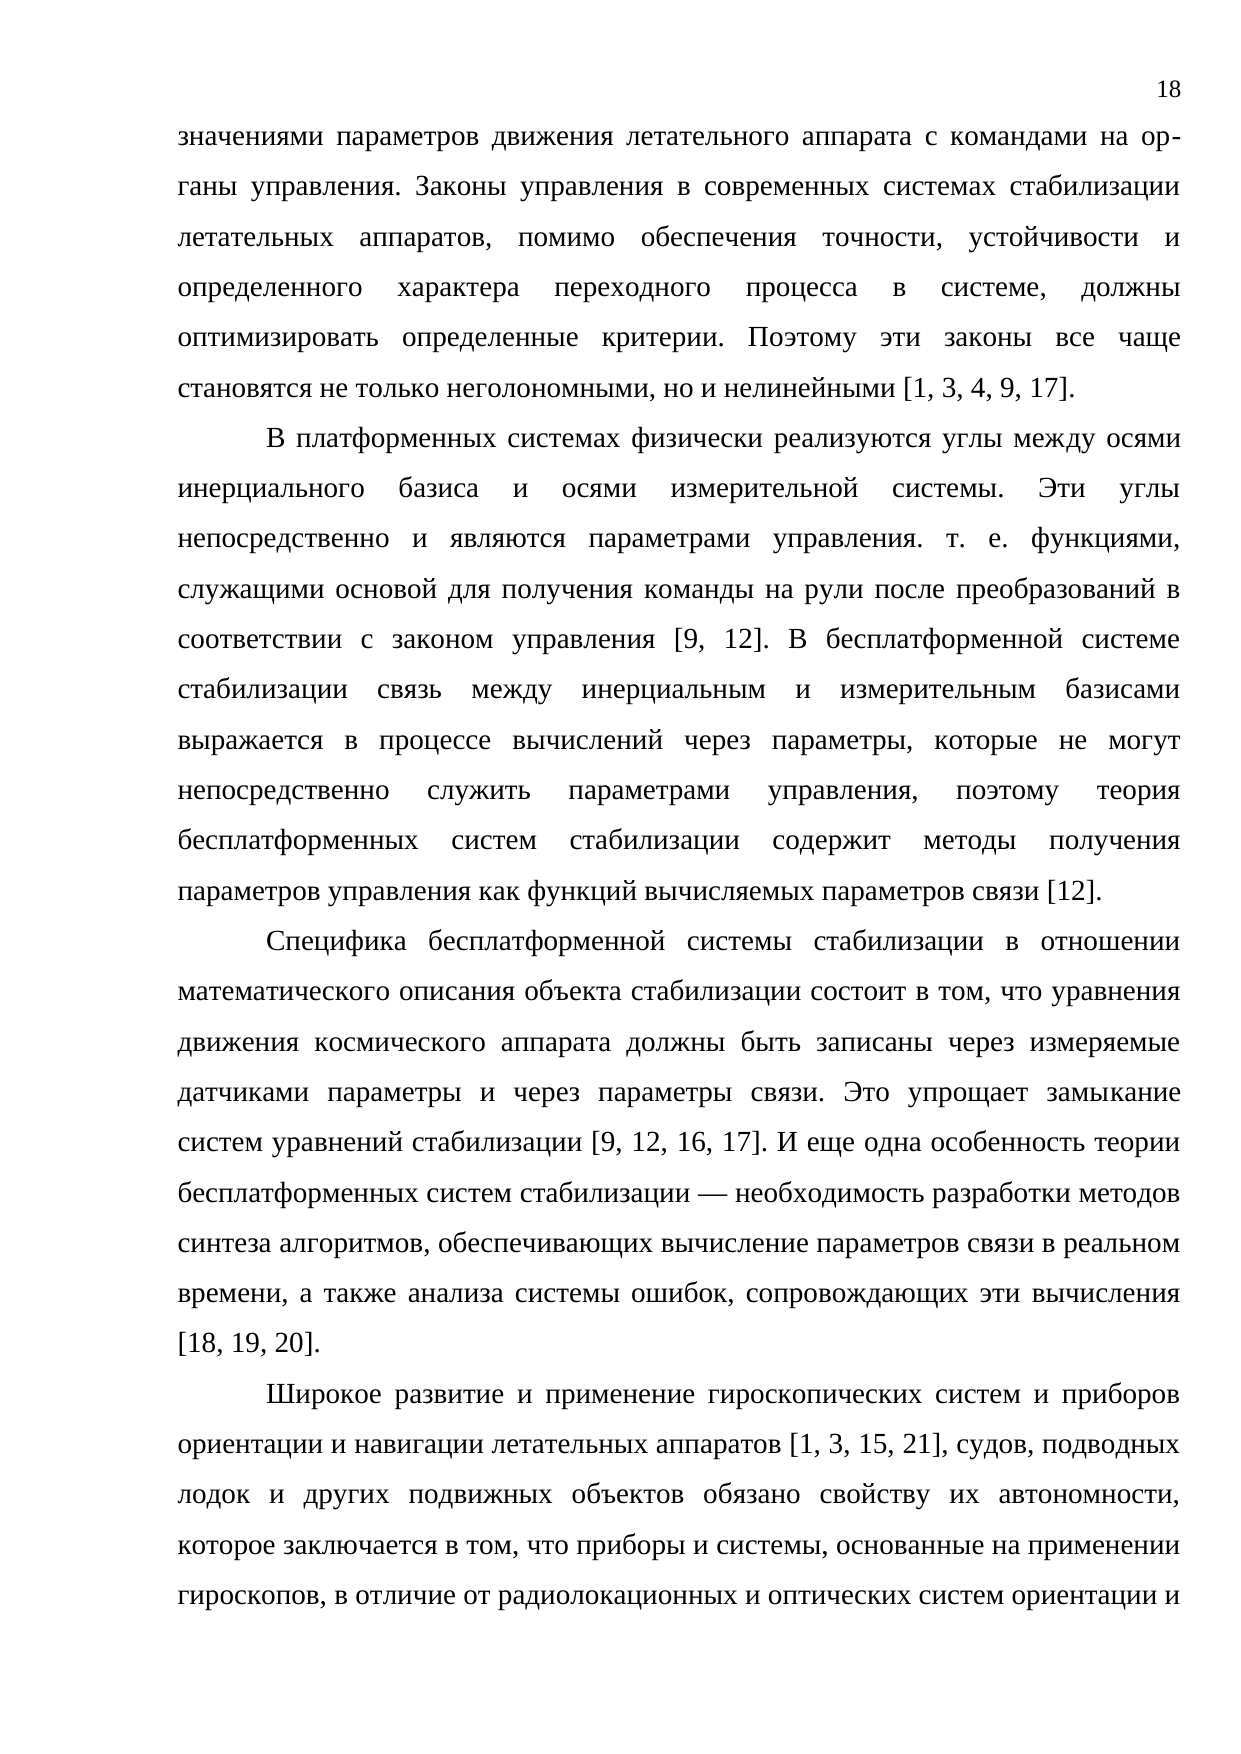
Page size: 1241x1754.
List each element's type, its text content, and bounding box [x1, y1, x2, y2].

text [177, 118, 1181, 403]
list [177, 1376, 1181, 1611]
text Специфика бесплатформенной системы стабилизации в отношении математического описания объекта стабилизации состоит в том, что уравнения движения космического аппарата должны быть записаны через измеряемые датчиками параметры и через параметры связи. Это упрощает замыкание систем уравнений стабилизации [9, 12, 16, 17]. И еще одна особенность теории бесплатформенных систем стабилизации — необходимость разработки методов синтеза алгоритмов, обеспечивающих вычисление параметров связи в реальном времени, а также анализа системы ошибок, сопровождающих эти вычисления [18, 19, 20]. [177, 923, 1181, 1359]
text В платформенных системах физически реализуются углы между осями инерциального базиса и осями измерительной системы. Эти углы непосредственно и являются параметрами управления. т. е. функциями, служащими основой для получения команды на рули после преобразований в соответствии с законом управления [9, 12]. В бесплатформенной системе стабилизации связь между инерциальным и измерительным базисами выражается в процессе вычислений через параметры, которые не могут непосредственно служить параметрами управления, поэтому теория бесплатформенных систем стабилизации содержит методы получения параметров управления как функций вычисляемых параметров связи [12]. [177, 420, 1181, 906]
